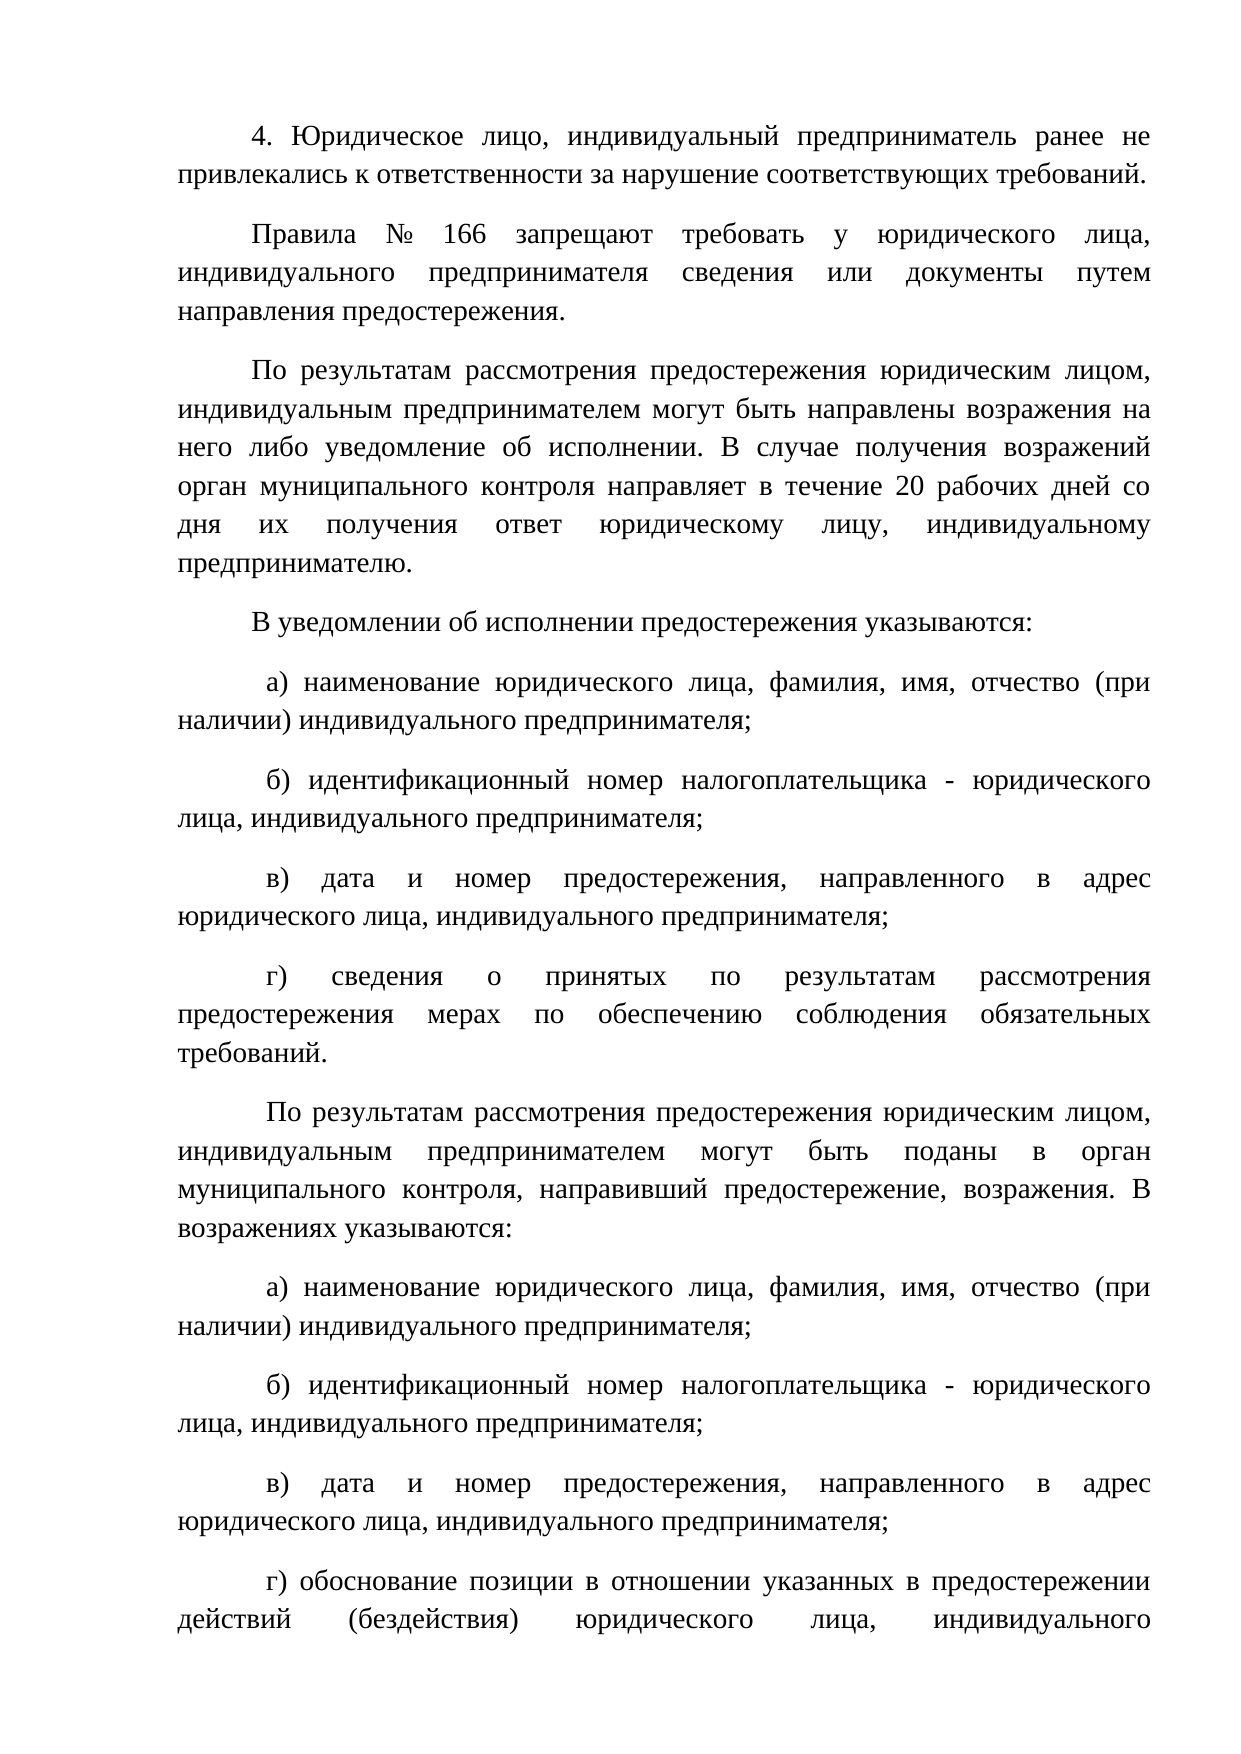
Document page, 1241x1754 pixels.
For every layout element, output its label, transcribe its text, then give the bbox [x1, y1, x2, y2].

text 4. Юридическое лицо, индивидуальный предприниматель ранее не привлекались к ответственности за нарушение соответствующих требований. [177, 118, 1152, 190]
text в) дата и номер предостережения, направленного в адрес юридического лица, индивидуального предпринимателя; [177, 1465, 1152, 1537]
text а) наименование юридического лица, фамилия, имя, отчество (при наличии) индивидуального предпринимателя; [177, 1269, 1152, 1341]
text По результатам рассмотрения предостережения юридическим лицом, индивидуальным предпринимателем могут быть направлены возражения на него либо уведомление об исполнении. В случае получения возражений орган муниципального контроля направляет в течение 20 рабочих дней со дня их получения ответ юридическому лицу, индивидуальному предпринимателю. [177, 352, 1152, 579]
text б) идентификационный номер налогоплательщика - юридического лица, индивидуального предпринимателя; [177, 1367, 1152, 1439]
text б) идентификационный номер налогоплательщика - юридического лица, индивидуального предпринимателя; [177, 762, 1152, 834]
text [177, 1563, 1152, 1635]
text В уведомлении об исполнении предостережения указываются: [177, 604, 1152, 638]
text г) сведения о принятых по результатам рассмотрения предостережения мерах по обеспечению соблюдения обязательных требований. [177, 958, 1152, 1068]
text По результатам рассмотрения предостережения юридическим лицом, индивидуальным предпринимателем могут быть поданы в орган муниципального контроля, направивший предостережение, возражения. В возражениях указываются: [177, 1094, 1152, 1243]
text а) наименование юридического лица, фамилия, имя, отчество (при наличии) индивидуального предпринимателя; [177, 664, 1152, 736]
text Правила № 166 запрещают требовать у юридического лица, индивидуального предпринимателя сведения или документы путем направления предостережения. [177, 216, 1152, 327]
text в) дата и номер предостережения, направленного в адрес юридического лица, индивидуального предпринимателя; [177, 860, 1152, 932]
